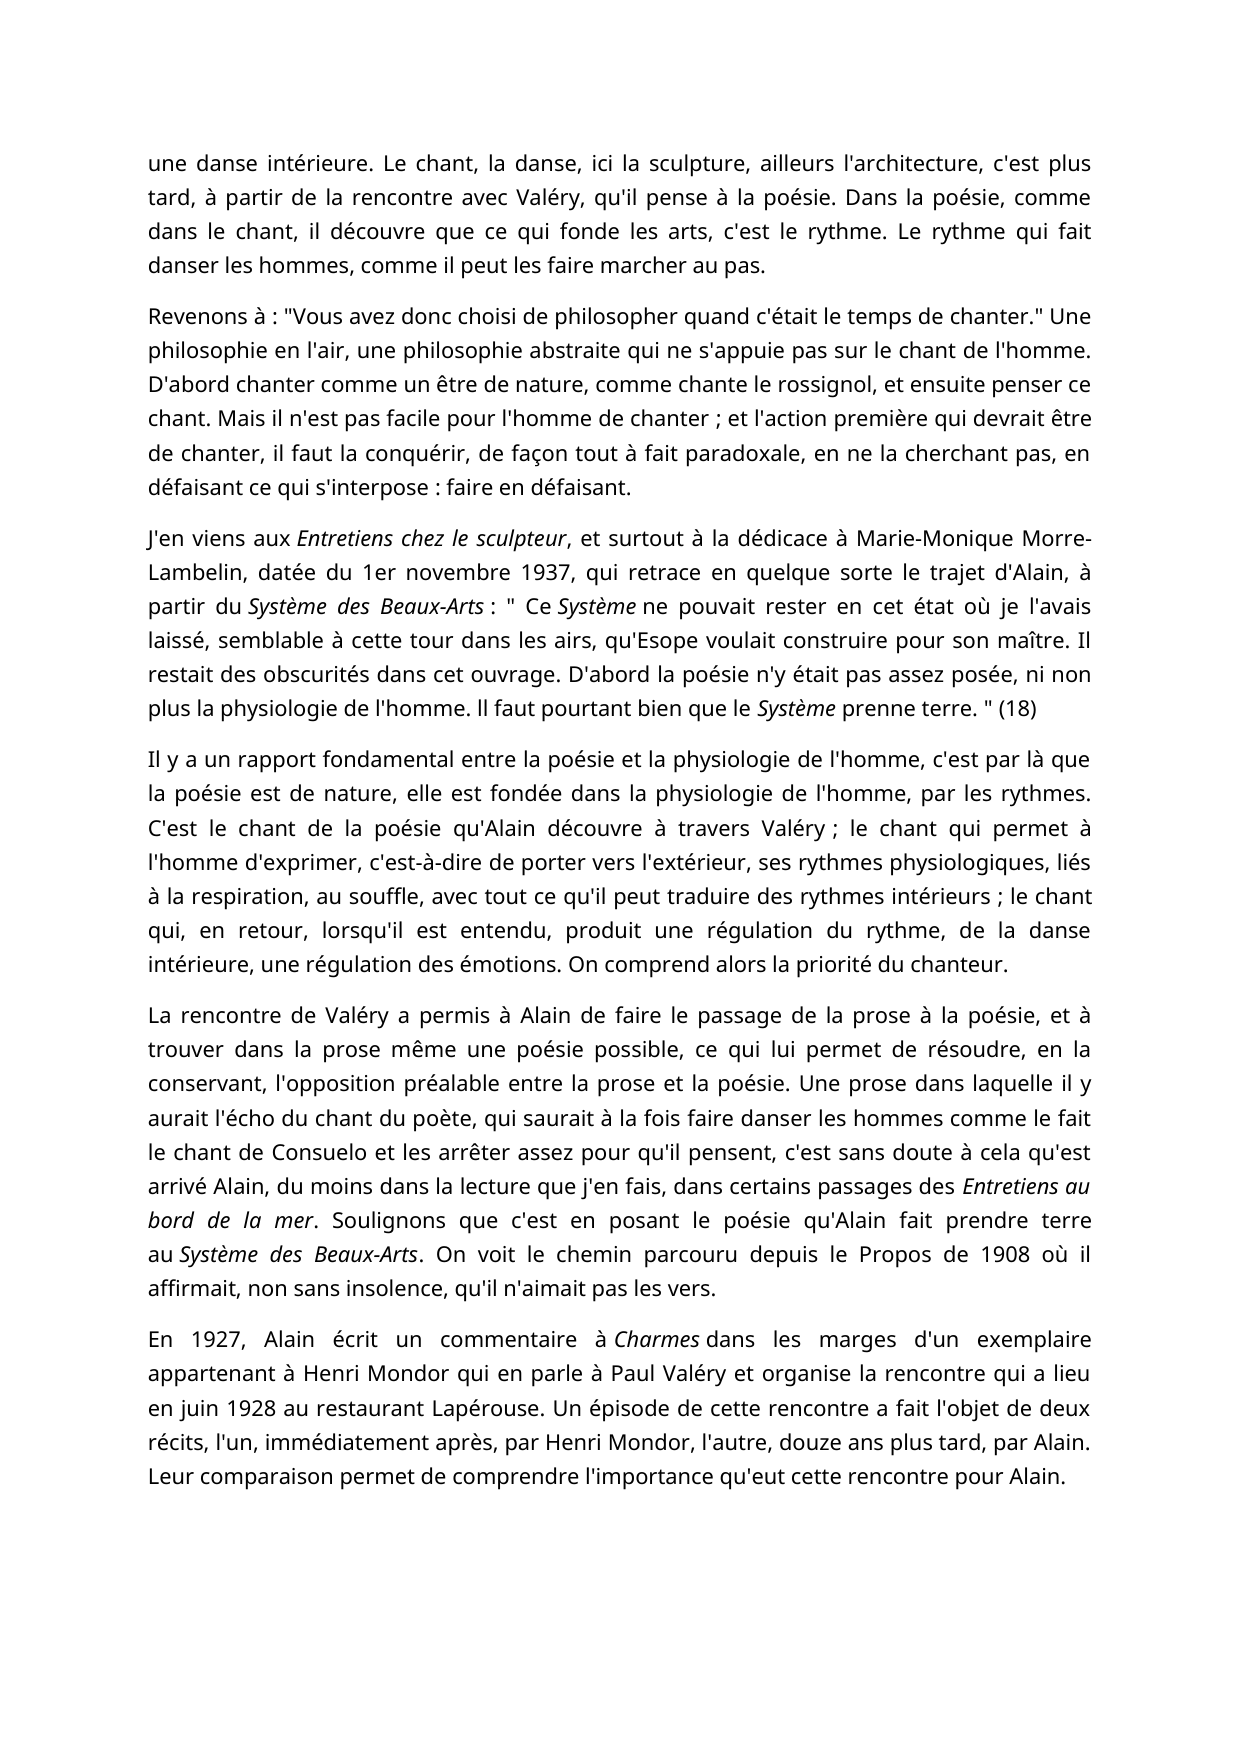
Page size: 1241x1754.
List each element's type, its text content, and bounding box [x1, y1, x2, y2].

text J'en viens aux Entretiens chez le sculpteur, et surtout à la dédicace à Marie-Monique Morre-Lambelin, datée du 1er novembre 1937, qui retrace en quelque sorte le trajet d'Alain, à partir du Système des Beaux-Arts : " Ce Système ne pouvait rester en cet état où je l'avais laissé, semblable à cette tour dans les airs, qu'Esope voulait construire pour son maître. Il restait des obscurités dans cet ouvrage. D'abord la poésie n'y était pas assez posée, ni non plus la physiologie de l'homme. ll faut pourtant bien que le Système prenne terre. " (18) [148, 523, 1093, 723]
text Revenons à : "Vous avez donc choisi de philosopher quand c'était le temps de chanter." Une philosophie en l'air, une philosophie abstraite qui ne s'appuie pas sur le chant de l'homme. D'abord chanter comme un être de nature, comme chante le rossignol, et ensuite penser ce chant. Mais il n'est pas facile pour l'homme de chanter ; et l'action première qui devrait être de chanter, il faut la conquérir, de façon tout à fait paradoxale, en ne la cherchant pas, en défaisant ce qui s'interpose : faire en défaisant. [148, 301, 1093, 502]
text Il y a un rapport fondamental entre la poésie et la physiologie de l'homme, c'est par là que la poésie est de nature, elle est fondée dans la physiologie de l'homme, par les rythmes. C'est le chant de la poésie qu'Alain découvre à travers Valéry ; le chant qui permet à l'homme d'exprimer, c'est-à-dire de porter vers l'extérieur, ses rythmes physiologiques, liés à la respiration, au souffle, avec tout ce qu'il peut traduire des rythmes intérieurs ; le chant qui, en retour, lorsqu'il est entendu, produit une régulation du rythme, de la danse intérieure, une régulation des émotions. On comprend alors la priorité du chanteur. [148, 744, 1093, 979]
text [148, 148, 1093, 280]
text La rencontre de Valéry a permis à Alain de faire le passage de la prose à la poésie, et à trouver dans la prose même une poésie possible, ce qui lui permet de résoudre, en la conservant, l'opposition préalable entre la prose et la poésie. Une prose dans laquelle il y aurait l'écho du chant du poète, qui saurait à la fois faire danser les hommes comme le fait le chant de Consuelo et les arrêter assez pour qu'il pensent, c'est sans doute à cela qu'est arrivé Alain, du moins dans la lecture que j'en fais, dans certains passages des Entretiens au bord de la mer. Soulignons que c'est en posant le poésie qu'Alain fait prendre terre au Système des Beaux-Arts. On voit le chemin parcouru depuis le Propos de 1908 où il affirmait, non sans insolence, qu'il n'aimait pas les vers. [148, 1000, 1093, 1303]
text En 1927, Alain écrit un commentaire à Charmes dans les marges d'un exemplaire appartenant à Henri Mondor qui en parle à Paul Valéry et organise la rencontre qui a lieu en juin 1928 au restaurant Lapérouse. Un épisode de cette rencontre a fait l'objet de deux récits, l'un, immédiatement après, par Henri Mondor, l'autre, douze ans plus tard, par Alain. Leur comparaison permet de comprendre l'importance qu'eut cette rencontre pour Alain. [148, 1324, 1093, 1491]
